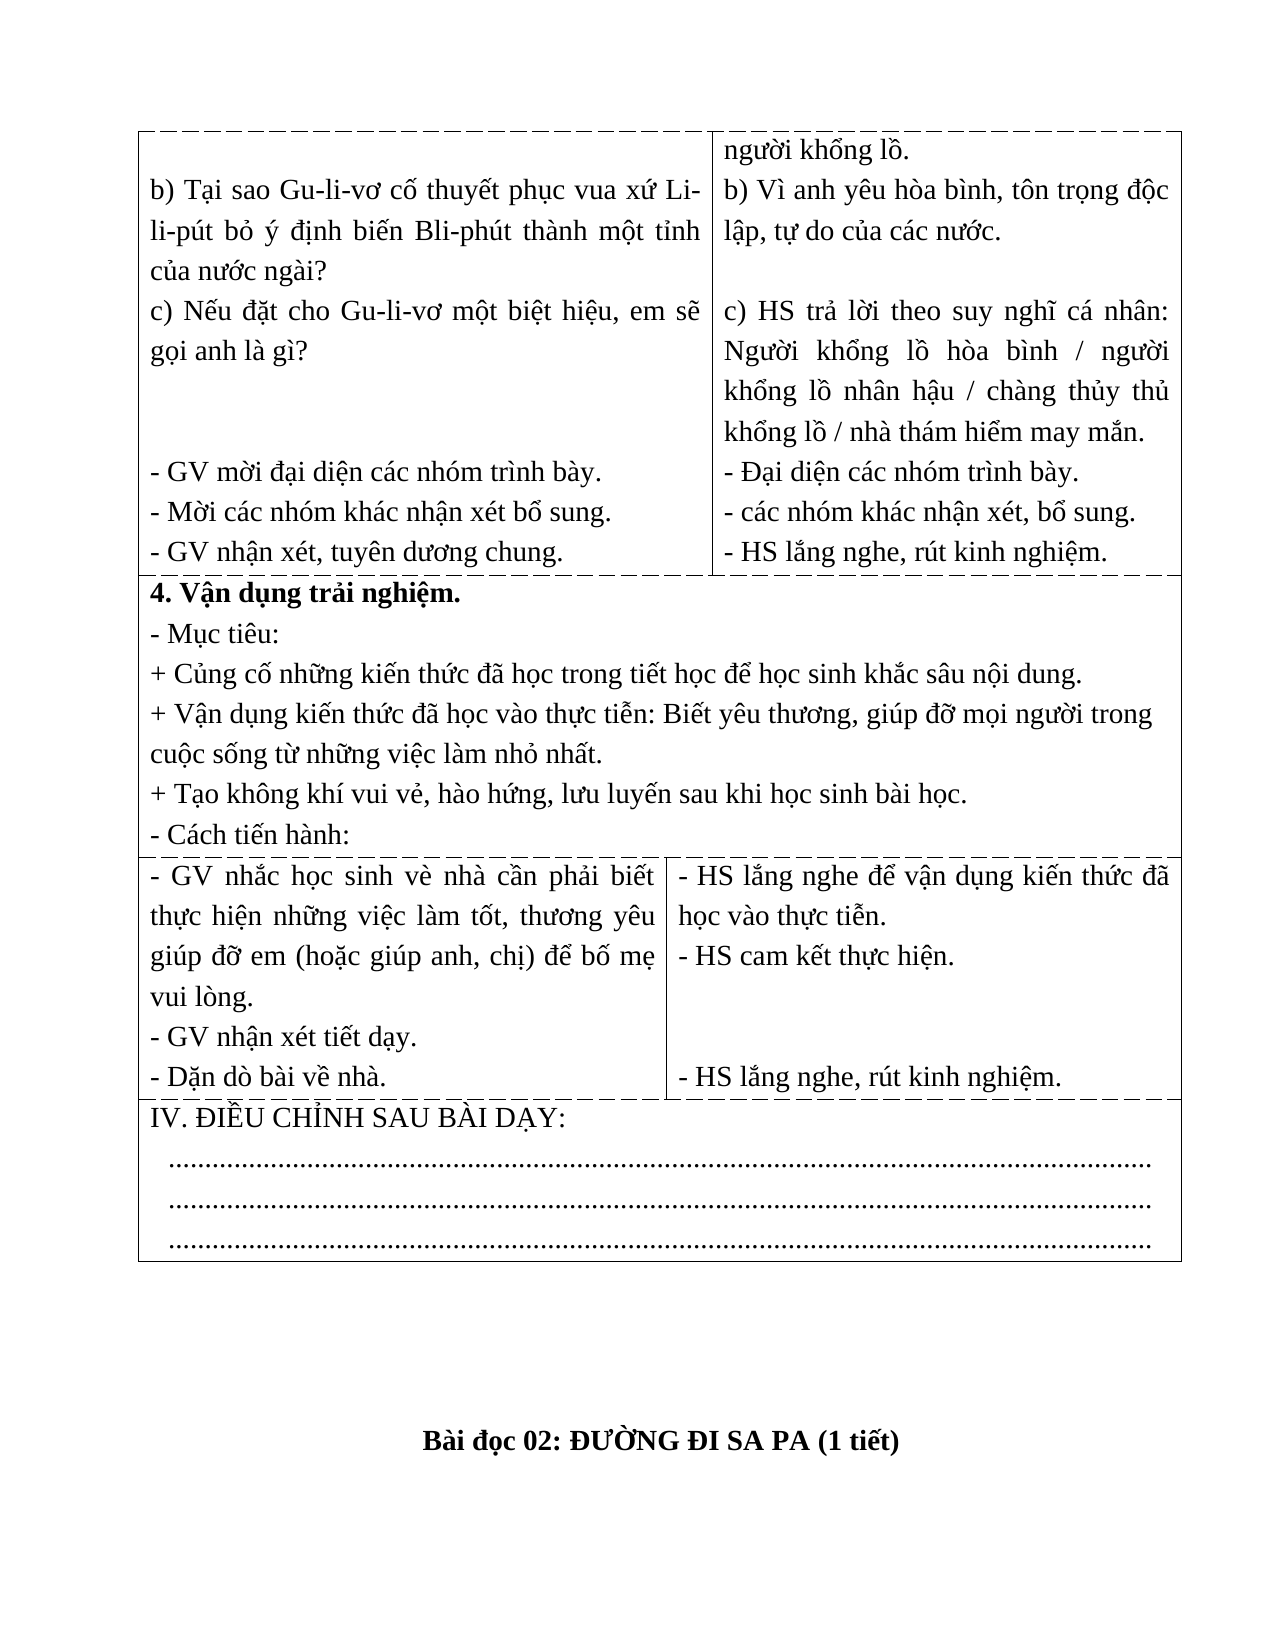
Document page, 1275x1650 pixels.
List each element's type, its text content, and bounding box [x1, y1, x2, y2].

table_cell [713, 131, 1181, 574]
table_cell IV. ĐIỀU CHỈNH SAU BÀI DẠY: ....................................................................................................................................... ....................................................................................................................................... ....................................................................................................................................... [139, 1099, 1181, 1261]
text Bài đọc 02: ĐƯỜNG ĐI SA PA (1 tiết) [150, 1423, 1172, 1457]
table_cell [139, 131, 712, 574]
table_cell 4. Vận dụng trải nghiệm. - Mục tiêu: + Củng cố những kiến thức đã học trong tiết học để học sinh khắc sâu nội dung. + Vận dụng kiến thức đã học vào thực tiễn: Biết yêu thương, giúp đỡ mọi người trong cuộc sống từ những việc làm nhỏ nhất. + Tạo không khí vui vẻ, hào hứng, lưu luyến sau khi học sinh bài học. - Cách tiến hành: [139, 575, 1181, 857]
table_cell - HS lắng nghe để vận dụng kiến thức đã học vào thực tiễn. - HS cam kết thực hiện. - HS lắng nghe, rút kinh nghiệm. [667, 857, 1181, 1099]
table_cell - GV nhắc học sinh vè nhà cần phải biết thực hiện những việc làm tốt, thương yêu giúp đỡ em (hoặc giúp anh, chị) để bố mẹ vui lòng. - GV nhận xét tiết dạy. - Dặn dò bài về nhà. [139, 857, 666, 1099]
